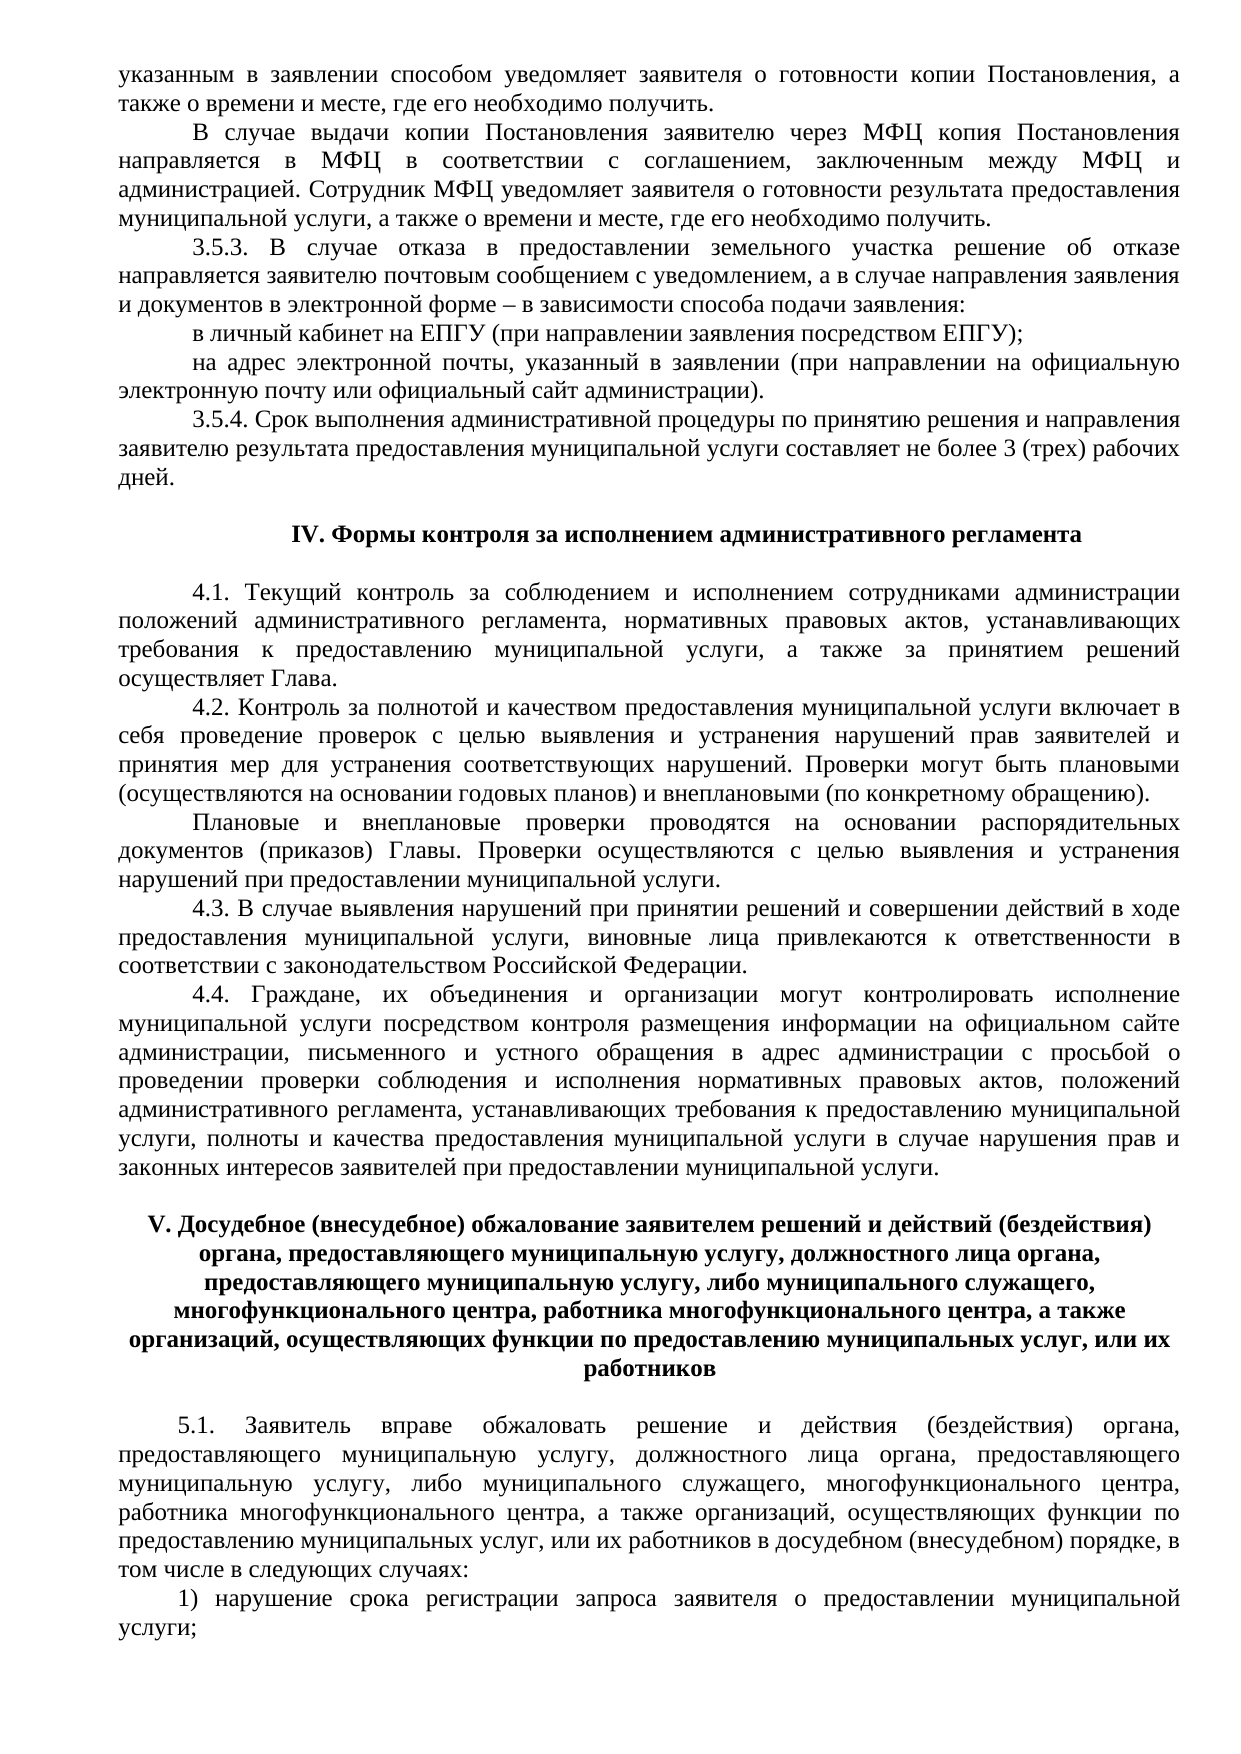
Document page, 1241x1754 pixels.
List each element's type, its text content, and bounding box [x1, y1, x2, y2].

text на адрес электронной почты, указанный в заявлении (при направлении на официальную электронную почту или официальный сайт администрации). [118, 347, 1181, 404]
text 1) нарушение срока регистрации запроса заявителя о предоставлении муниципальной услуги; [118, 1583, 1181, 1640]
text В случае выдачи копии Постановления заявителю через МФЦ копия Постановления направляется в МФЦ в соответствии с соглашением, заключенным между МФЦ и администрацией. Сотрудник МФЦ уведомляет заявителя о готовности результата предоставления муниципальной услуги, а также о времени и месте, где его необходимо получить. [118, 117, 1181, 232]
text 4.4. Граждане, их объединения и организации могут контролировать исполнение муниципальной услуги посредством контроля размещения информации на официальном сайте администрации, письменного и устного обращения в адрес администрации с просьбой о проведении проверки соблюдения и исполнения нормативных правовых актов, положений административного регламента, устанавливающих требования к предоставлению муниципальной услуги, полноты и качества предоставления муниципальной услуги в случае нарушения прав и законных интересов заявителей при предоставлении муниципальной услуги. [118, 979, 1181, 1180]
text 3.5.4. Срок выполнения административной процедуры по принятию решения и направления заявителю результата предоставления муниципальной услуги составляет не более 3 (трех) рабочих дней. [118, 404, 1181, 490]
text Плановые и внеплановые проверки проводятся на основании распорядительных документов (приказов) Главы. Проверки осуществляются с целью выявления и устранения нарушений при предоставлении муниципальной услуги. [118, 807, 1181, 893]
text 5.1. Заявитель вправе обжаловать решение и действия (бездействия) органа, предоставляющего муниципальную услугу, должностного лица органа, предоставляющего муниципальную услугу, либо муниципального служащего, многофункционального центра, работника многофункционального центра, а также организаций, осуществляющих функции по предоставлению муниципальных услуг, или их работников в досудебном (внесудебном) порядке, в том числе в следующих случаях: [118, 1410, 1181, 1583]
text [118, 59, 1181, 117]
text 4.1. Текущий контроль за соблюдением и исполнением сотрудниками администрации положений административного регламента, нормативных правовых актов, устанавливающих требования к предоставлению муниципальной услуги, а также за принятием решений осуществляет Глава. [118, 577, 1181, 692]
text 4.2. Контроль за полнотой и качеством предоставления муниципальной услуги включает в себя проведение проверок с целью выявления и устранения нарушений прав заявителей и принятия мер для устранения соответствующих нарушений. Проверки могут быть плановыми (осуществляются на основании годовых планов) и внеплановыми (по конкретному обращению). [118, 692, 1181, 807]
text в личный кабинет на ЕПГУ (при направлении заявления посредством ЕПГУ); [118, 318, 1181, 347]
text 4.3. В случае выявления нарушений при принятии решений и совершении действий в ходе предоставления муниципальной услуги, виновные лица привлекаются к ответственности в соответствии с законодательством Российской Федерации. [118, 893, 1181, 979]
text IV. Формы контроля за исполнением административного регламента [118, 519, 1181, 548]
text 3.5.3. В случае отказа в предоставлении земельного участка решение об отказе направляется заявителю почтовым сообщением с уведомлением, а в случае направления заявления и документов в электронной форме – в зависимости способа подачи заявления: [118, 232, 1181, 318]
text V. Досудебное (внесудебное) обжалование заявителем решений и действий (бездействия) органа, предоставляющего муниципальную услугу, должностного лица органа, предоставляющего муниципальную услугу, либо муниципального служащего, многофункционального центра, работника многофункционального центра, а также организаций, осуществляющих функции по предоставлению муниципальных услуг, или их работников [118, 1209, 1181, 1382]
